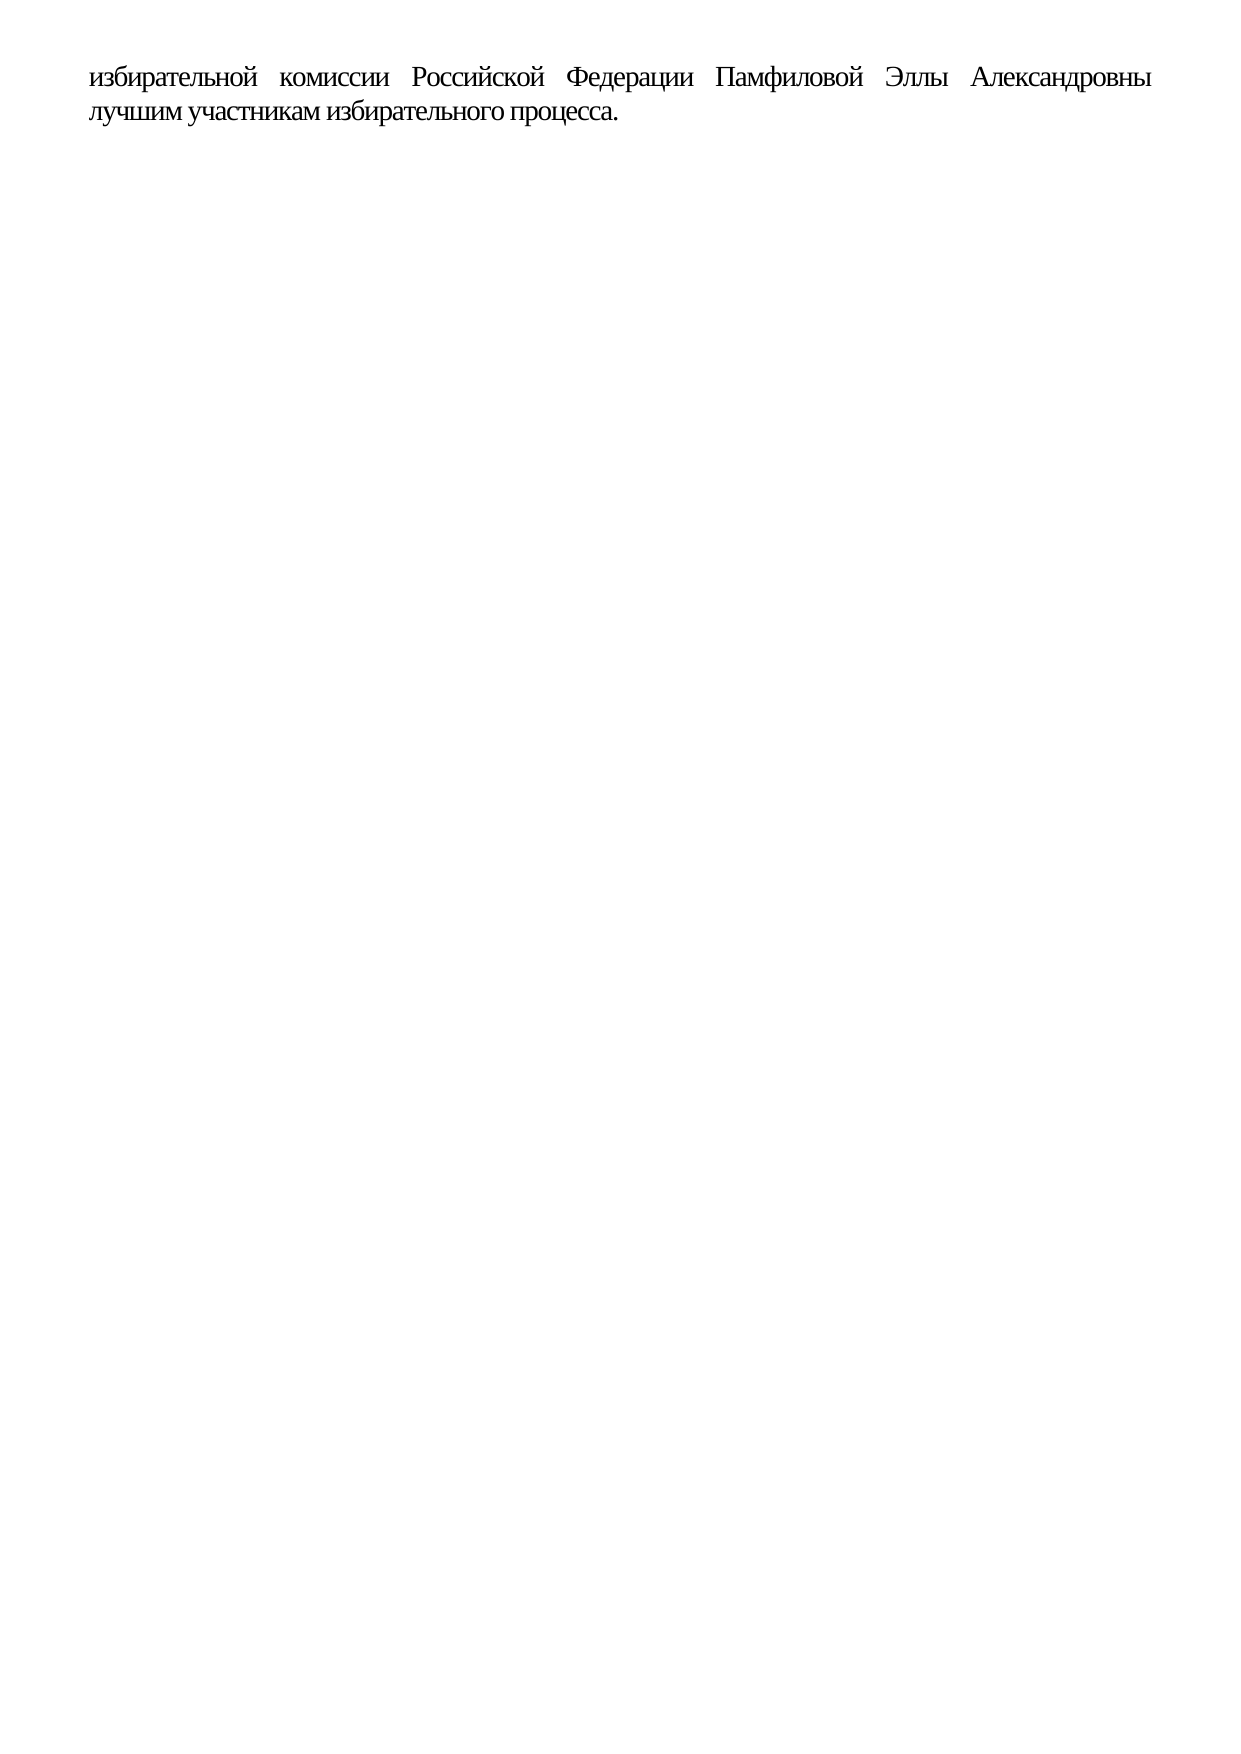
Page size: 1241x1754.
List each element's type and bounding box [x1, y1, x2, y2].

text [89, 59, 1152, 126]
